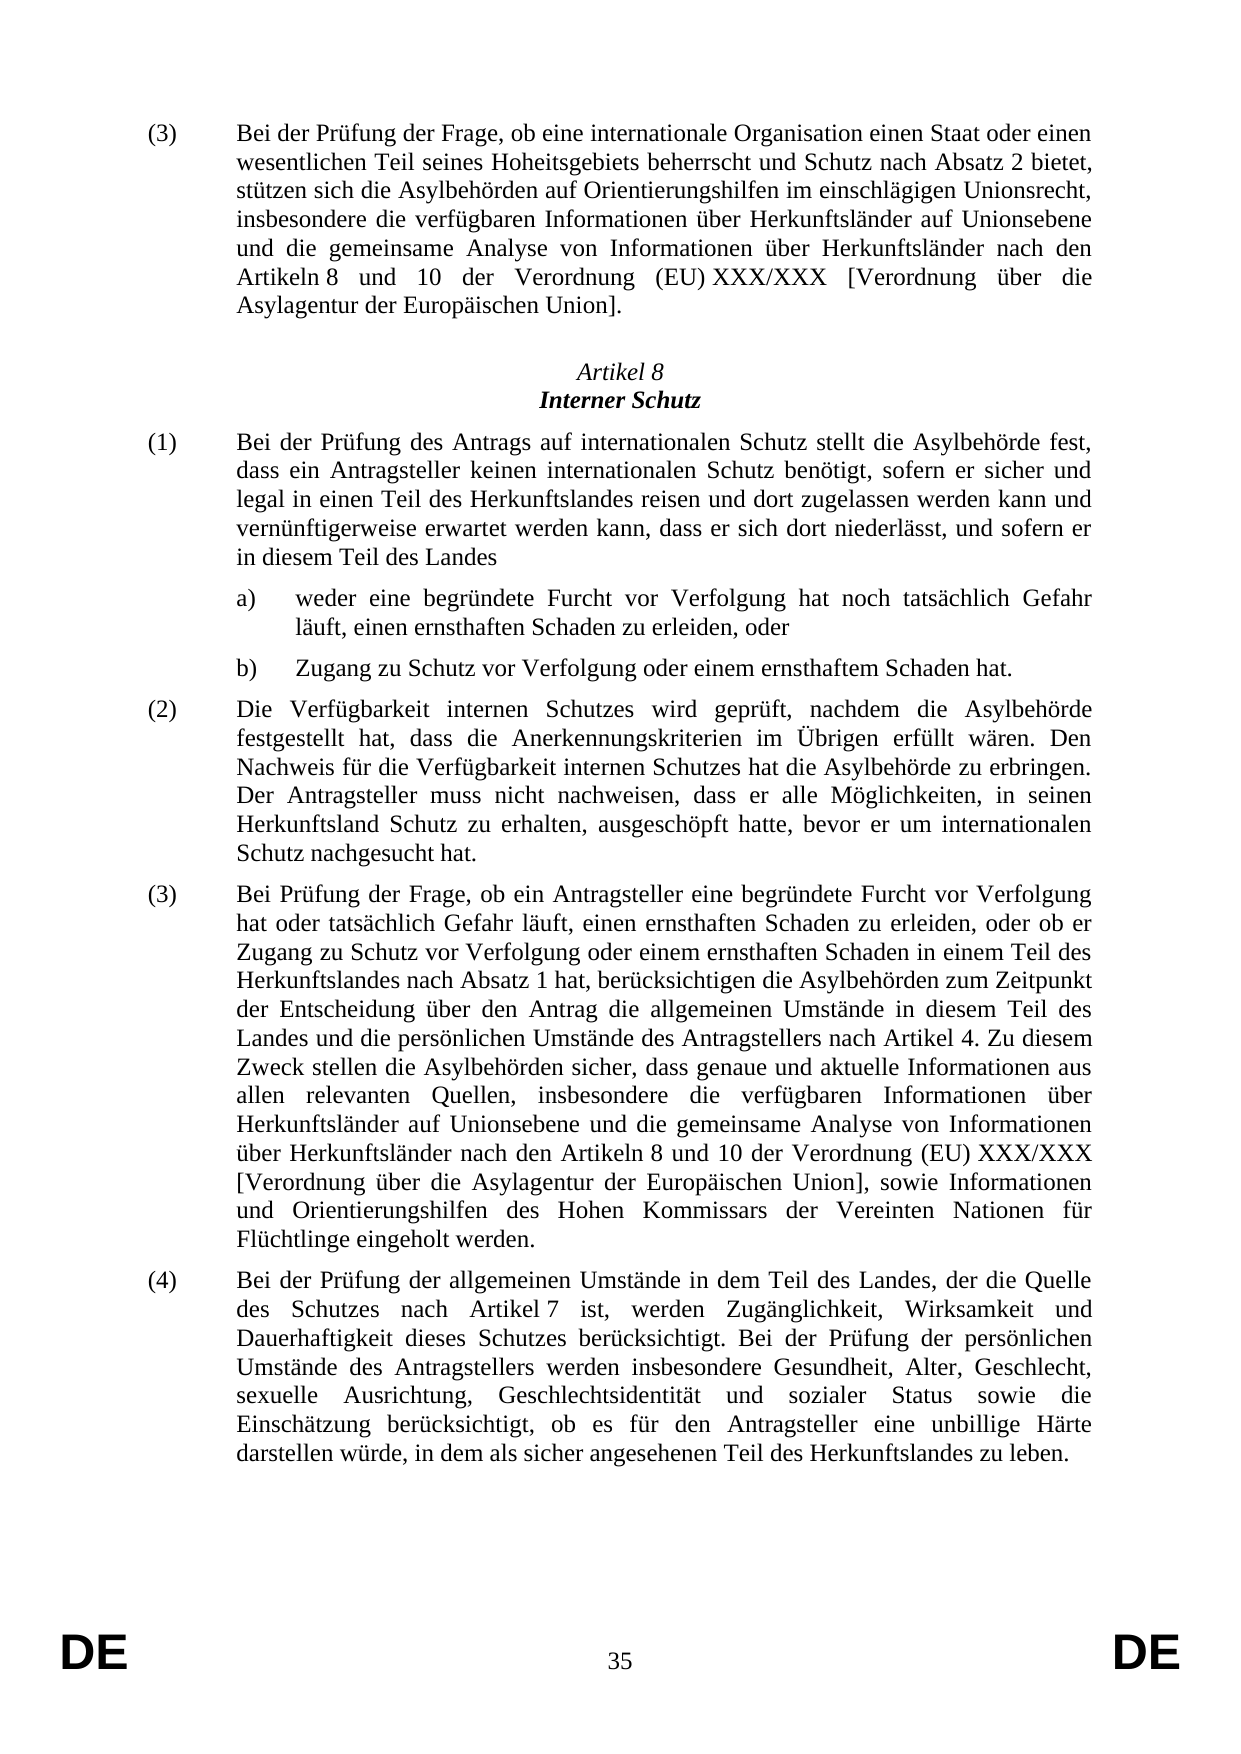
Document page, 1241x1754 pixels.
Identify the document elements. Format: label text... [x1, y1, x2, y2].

text (3) Bei Prüfung der Frage, ob ein Antragsteller eine begründete Furcht vor Verfolgung hat oder tatsächlich Gefahr läuft, einen ernsthaften Schaden zu erleiden, oder ob er Zugang zu Schutz vor Verfolgung oder einem ernsthaften Schaden in einem Teil des Herkunftslandes nach Absatz 1 hat, berücksichtigen die Asylbehörden zum Zeitpunkt der Entscheidung über den Antrag die allgemeinen Umstände in diesem Teil des Landes und die persönlichen Umstände des Antragstellers nach Artikel 4. Zu diesem Zweck stellen die Asylbehörden sicher, dass genaue und aktuelle Informationen aus allen relevanten Quellen, insbesondere die verfügbaren Informationen über Herkunftsländer auf Unionsebene und die gemeinsame Analyse von Informationen über Herkunftsländer nach den Artikeln 8 und 10 der Verordnung (EU) XXX/XXX [Verordnung über die Asylagentur der Europäischen Union], sowie Informationen und Orientierungshilfen des Hohen Kommissars der Vereinten Nationen für Flüchtlinge eingeholt werden. [148, 879, 1093, 1253]
text (2) Die Verfügbarkeit internen Schutzes wird geprüft, nachdem die Asylbehörde festgestellt hat, dass die Anerkennungskriterien im Übrigen erfüllt wären. Den Nachweis für die Verfügbarkeit internen Schutzes hat die Asylbehörde zu erbringen. Der Antragsteller muss nicht nachweisen, dass er alle Möglichkeiten, in seinen Herkunftsland Schutz zu erhalten, ausgeschöpft hatte, bevor er um internationalen Schutz nachgesucht hat. [148, 694, 1093, 867]
text (4) Bei der Prüfung der allgemeinen Umstände in dem Teil des Landes, der die Quelle des Schutzes nach Artikel 7 ist, werden Zugänglichkeit, Wirksamkeit und Dauerhaftigkeit dieses Schutzes berücksichtigt. Bei der Prüfung der persönlichen Umstände des Antragstellers werden insbesondere Gesundheit, Alter, Geschlecht, sexuelle Ausrichtung, Geschlechtsidentität und sozialer Status sowie die Einschätzung berücksichtigt, ob es für den Antragsteller eine unbillige Härte darstellen würde, in dem als sicher angesehenen Teil des Herkunftslandes zu leben. [148, 1266, 1093, 1467]
text b) Zugang zu Schutz vor Verfolgung oder einem ernsthaftem Schaden hat. [236, 653, 1093, 682]
text a) weder eine begründete Furcht vor Verfolgung hat noch tatsächlich Gefahr läuft, einen ernsthaften Schaden zu erleiden, oder [236, 583, 1093, 641]
text (3) Bei der Prüfung der Frage, ob eine internationale Organisation einen Staat oder einen wesentlichen Teil seines Hoheitsgebiets beherrscht und Schutz nach Absatz 2 bietet, stützen sich die Asylbehörden auf Orientierungshilfen im einschlägigen Unionsrecht, insbesondere die verfügbaren Informationen über Herkunftsländer auf Unionsebene und die gemeinsame Analyse von Informationen über Herkunftsländer nach den Artikeln 8 und 10 der Verordnung (EU) XXX/XXX [Verordnung über die Asylagentur der Europäischen Union]. [148, 118, 1093, 319]
text Artikel 8 Interner Schutz [148, 357, 1093, 414]
text (1) Bei der Prüfung des Antrags auf internationalen Schutz stellt die Asylbehörde fest, dass ein Antragsteller keinen internationalen Schutz benötigt, sofern er sicher und legal in einen Teil des Herkunftslandes reisen und dort zugelassen werden kann und vernünftigerweise erwartet werden kann, dass er sich dort niederlässt, und sofern er in diesem Teil des Landes [148, 427, 1093, 571]
